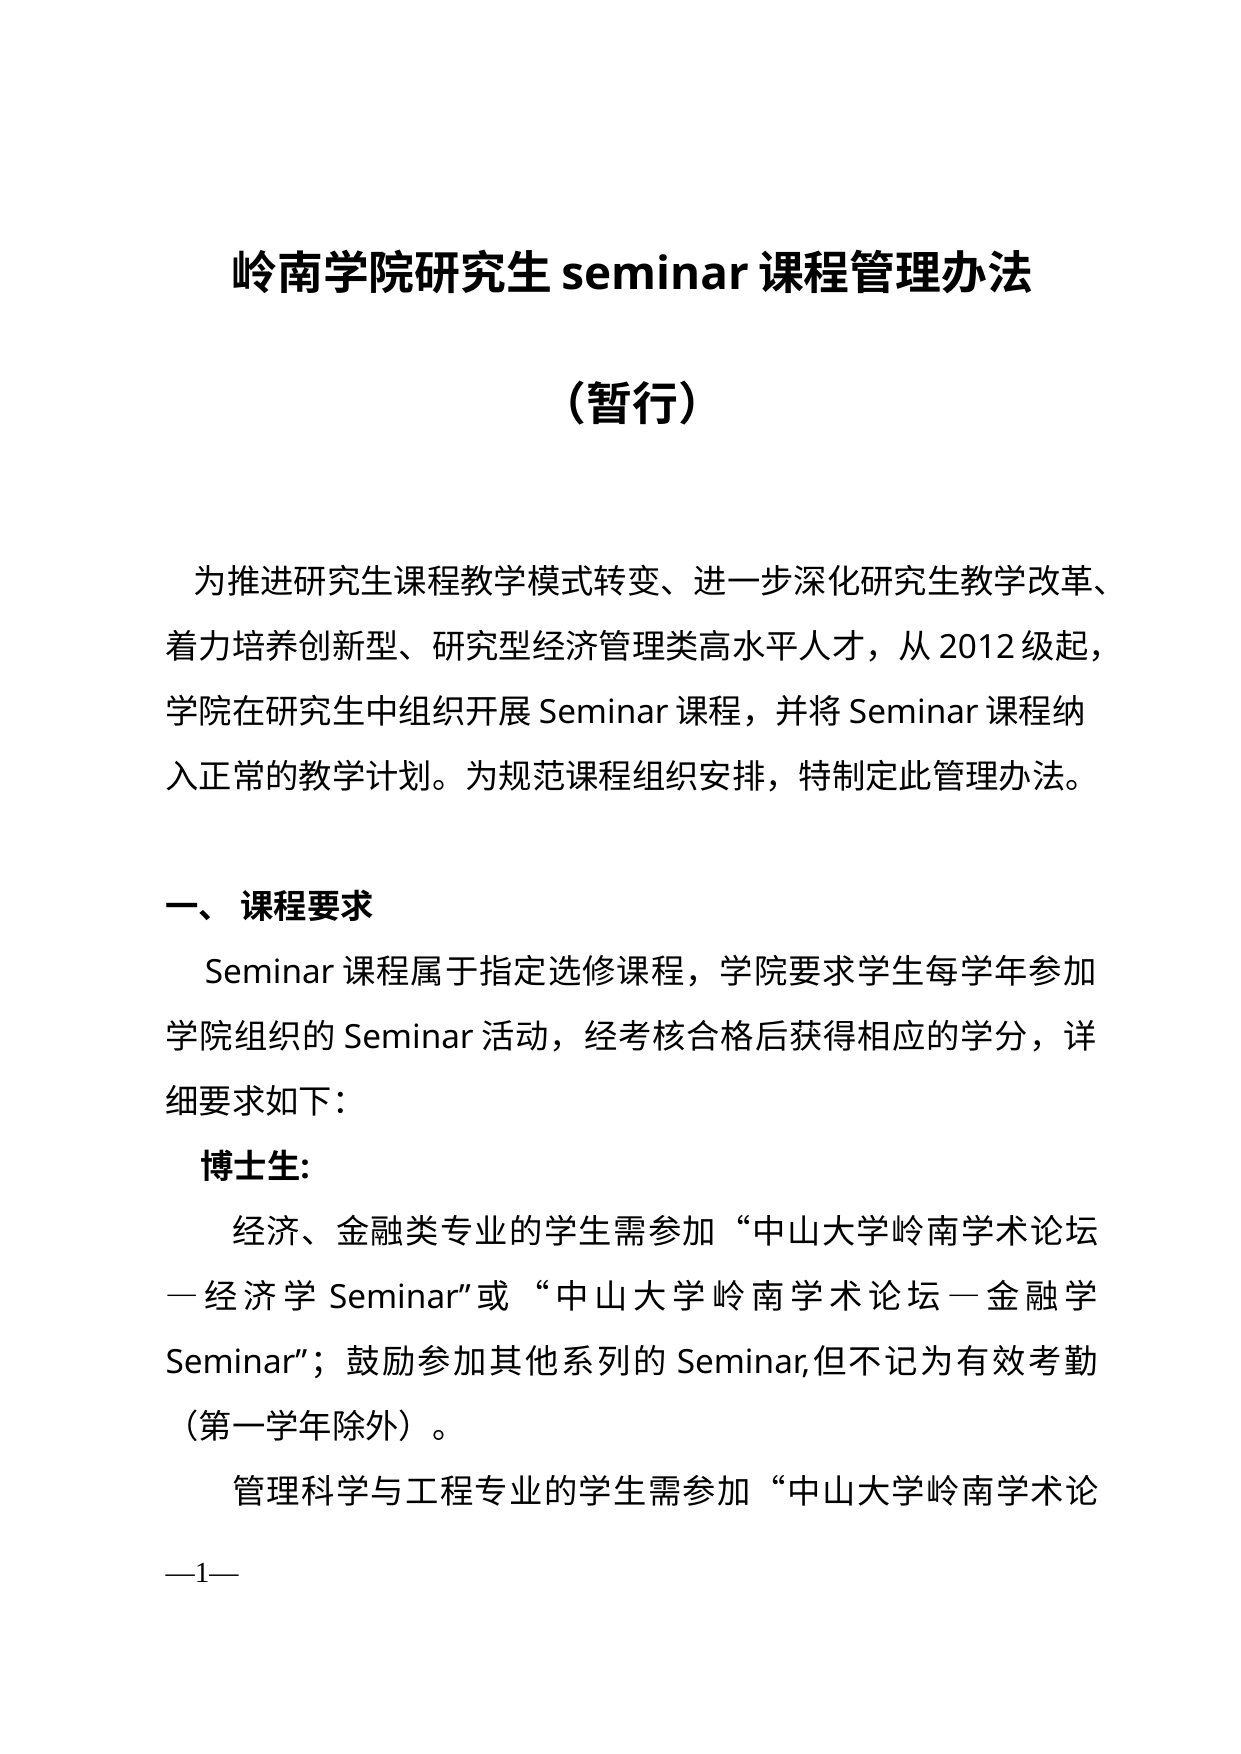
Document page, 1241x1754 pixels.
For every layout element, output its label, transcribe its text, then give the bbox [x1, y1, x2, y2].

text 岭南学院研究生seminar课程管理办法 [165, 221, 1098, 318]
text 为推进研究生课程教学模式转变、进一步深化研究生教学改革、着力培养创新型、研究型经济管理类高水平人才，从2012级起，学院在研究生中组织开展Seminar课程，并将Seminar课程纳入正常的教学计划。为规范课程组织安排，特制定此管理办法。 [165, 547, 1098, 807]
list 经济、金融类专业的学生需参加“中山大学岭南学术论坛—经济学Seminar”或“中山大学岭南学术论坛—金融学Seminar”；鼓励参加其他系列的Seminar,但不记为有效考勤（第一学年除外）。 [165, 1197, 1098, 1457]
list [165, 1457, 1098, 1522]
list 课程要求 [165, 872, 1098, 937]
text （暂行） [165, 351, 1098, 449]
list Seminar课程属于指定选修课程，学院要求学生每学年参加学院组织的Seminar活动，经考核合格后获得相应的学分，详细要求如下： [165, 937, 1098, 1132]
list 博士生: [165, 1132, 1098, 1197]
